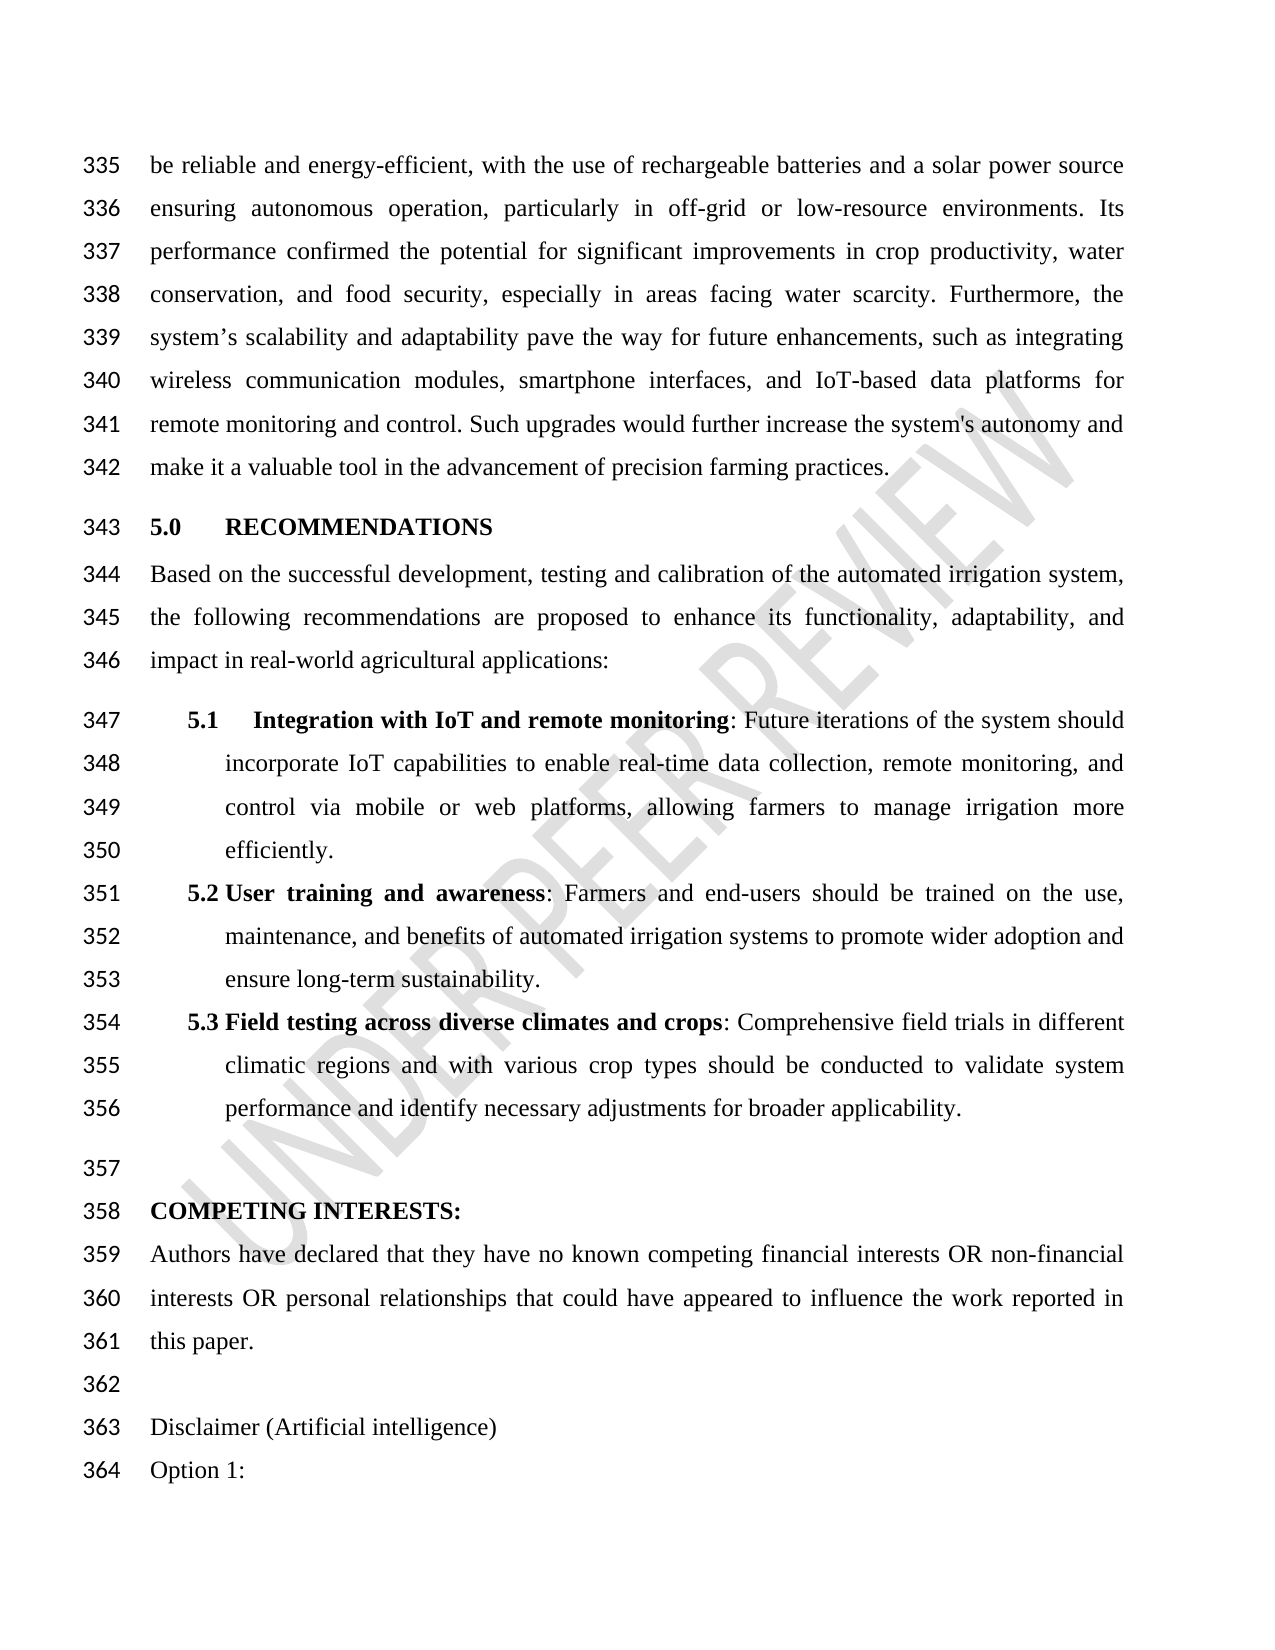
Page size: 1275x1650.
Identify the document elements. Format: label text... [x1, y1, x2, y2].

text Authors have declared that they have no known competing financial interests OR non-financial interests OR personal relationships that could have appeared to influence the work reported in this paper. [150, 1239, 1125, 1354]
list Integration with IoT and remote monitoring: Future iterations of the system should incorporate IoT capabilities to enable real-time data collection, remote monitoring, and control via mobile or web platforms, allowing farmers to manage irrigation more efficiently. [187, 705, 1125, 863]
text Disclaimer (Artificial intelligence) [150, 1412, 1125, 1441]
text Option 1: [150, 1455, 1125, 1484]
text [150, 150, 1125, 481]
text COMPETING INTERESTS: [150, 1196, 1125, 1225]
text Based on the successful development, testing and calibration of the automated irrigation system, the following recommendations are proposed to enhance its functionality, adaptability, and impact in real-world agricultural applications: [150, 559, 1125, 674]
list User training and awareness: Farmers and end-users should be trained on the use, maintenance, and benefits of automated irrigation systems to promote wider adoption and ensure long-term sustainability. [187, 878, 1125, 993]
text 5.0 RECOMMENDATIONS [150, 512, 1125, 540]
list Field testing across diverse climates and crops: Comprehensive field trials in different climatic regions and with various crop types should be conducted to validate system performance and identify necessary adjustments for broader applicability. [187, 1007, 1125, 1122]
